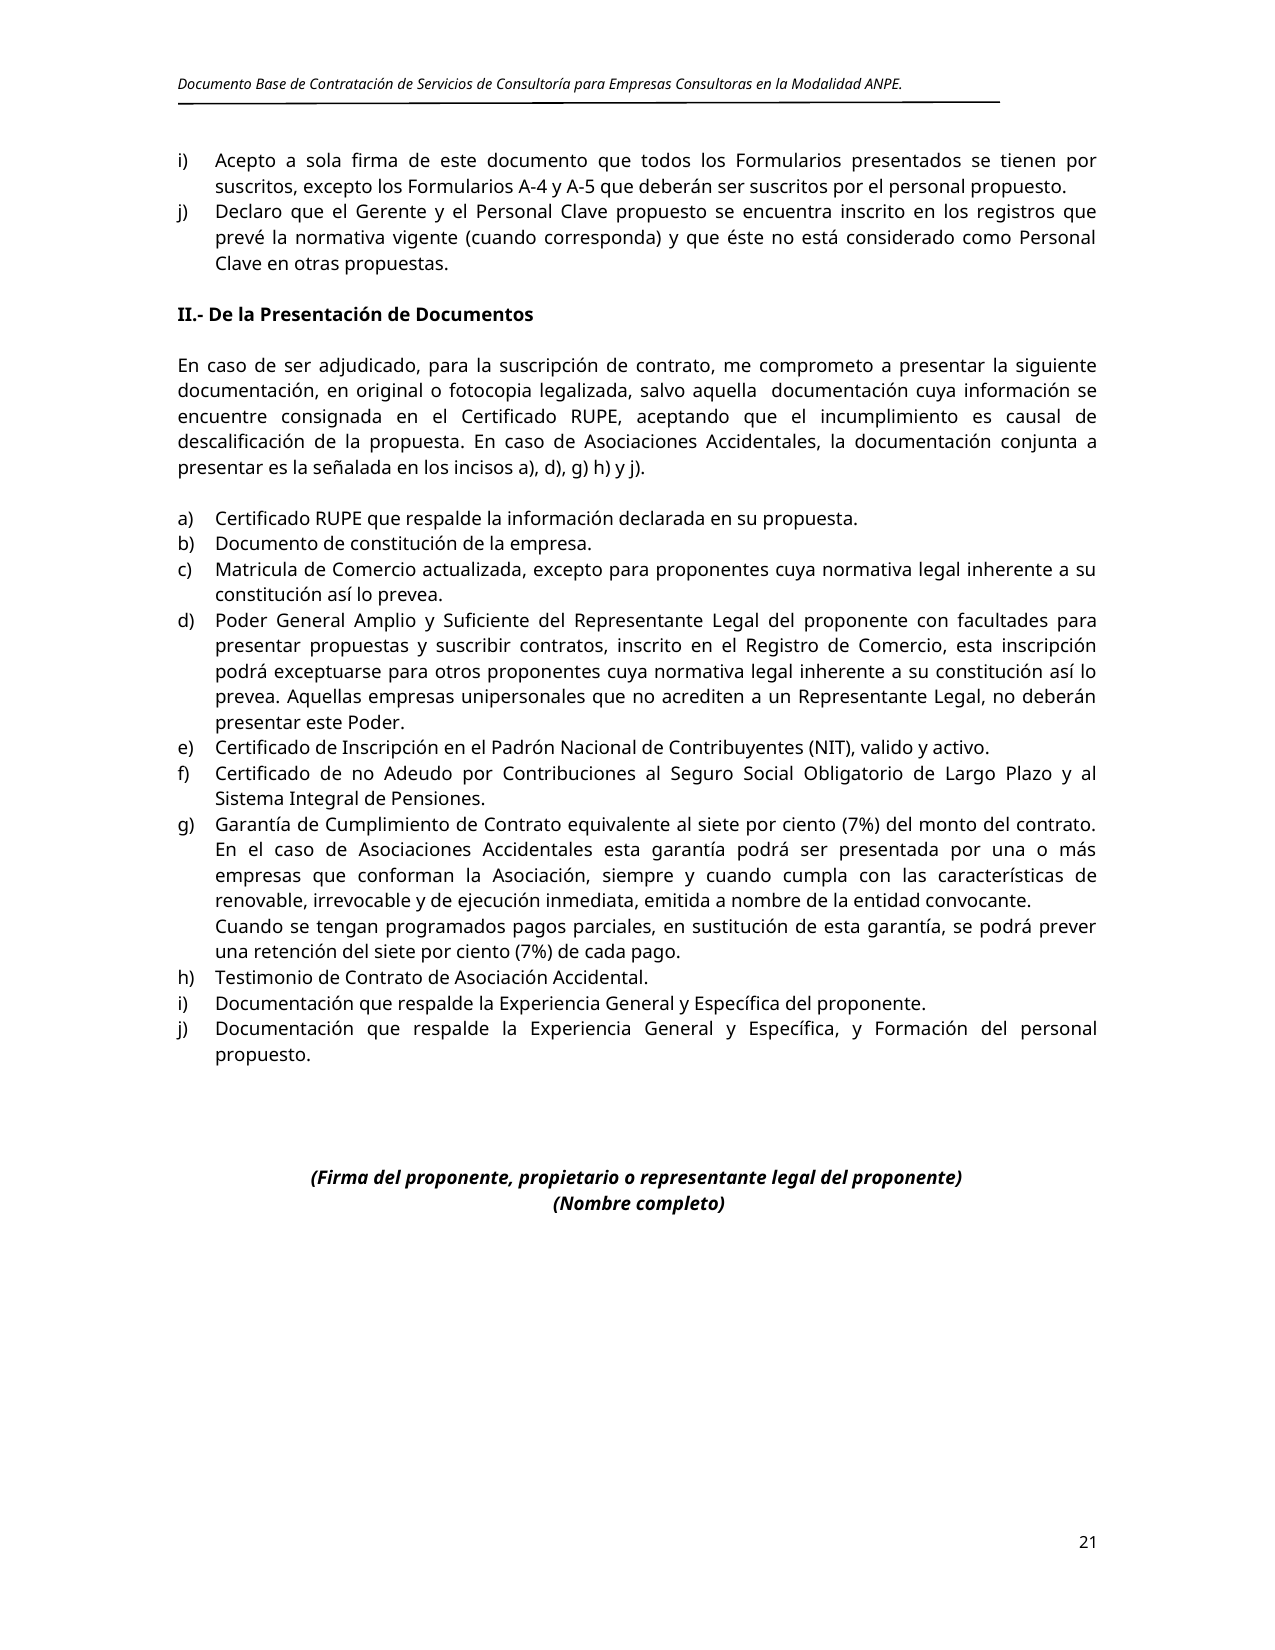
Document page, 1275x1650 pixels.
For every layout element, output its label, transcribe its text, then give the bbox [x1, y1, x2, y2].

list Certificado de no Adeudo por Contribuciones al Seguro Social Obligatorio de Largo Plazo y al Sistema Integral de Pensiones. [177, 760, 1098, 811]
list Poder General Amplio y Suficiente del Representante Legal del proponente con facultades para presentar propuestas y suscribir contratos, inscrito en el Registro de Comercio, esta inscripción podrá exceptuarse para otros proponentes cuya normativa legal inherente a su constitución así lo prevea. Aquellas empresas unipersonales que no acrediten a un Representante Legal, no deberán presentar este Poder. [177, 607, 1098, 735]
list Documento de constitución de la empresa. [177, 531, 1098, 556]
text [177, 1190, 1098, 1216]
text (Firma del proponente, propietario o representante legal del proponente) [177, 1164, 1098, 1190]
list Matricula de Comercio actualizada, excepto para proponentes cuya normativa legal inherente a su constitución así lo prevea. [177, 556, 1098, 607]
list Garantía de Cumplimiento de Contrato equivalente al siete por ciento (7%) del monto del contrato. En el caso de Asociaciones Accidentales esta garantía podrá ser presentada por una o más empresas que conforman la Asociación, siempre y cuando cumpla con las características de renovable, irrevocable y de ejecución inmediata, emitida a nombre de la entidad convocante. [177, 811, 1098, 913]
text Cuando se tengan programados pagos parciales, en sustitución de esta garantía, se podrá prever una retención del siete por ciento (7%) de cada pago. [215, 913, 1098, 964]
list Certificado de Inscripción en el Padrón Nacional de Contribuyentes (NIT), valido y activo. [177, 735, 1098, 760]
text En caso de ser adjudicado, para la suscripción de contrato, me comprometo a presentar la siguiente documentación, en original o fotocopia legalizada, salvo aquella documentación cuya información se encuentre consignada en el Certificado RUPE, aceptando que el incumplimiento es causal de descalificación de la propuesta. En caso de Asociaciones Accidentales, la documentación conjunta a presentar es la señalada en los incisos a), d), g) h) y j). [177, 352, 1098, 479]
list Acepto a sola firma de este documento que todos los Formularios presentados se tienen por suscritos, excepto los Formularios A-4 y A-5 que deberán ser suscritos por el personal propuesto. [177, 148, 1098, 199]
list Testimonio de Contrato de Asociación Accidental. [177, 964, 1098, 990]
list Documentación que respalde la Experiencia General y Específica, y Formación del personal propuesto. [177, 1015, 1098, 1066]
list Documentación que respalde la Experiencia General y Específica del proponente. [177, 990, 1098, 1015]
list Certificado RUPE que respalde la información declarada en su propuesta. [177, 505, 1098, 531]
list Declaro que el Gerente y el Personal Clave propuesto se encuentra inscrito en los registros que prevé la normativa vigente (cuando corresponda) y que éste no está considerado como Personal Clave en otras propuestas. [177, 199, 1098, 275]
text II.- De la Presentación de Documentos [177, 301, 1098, 326]
